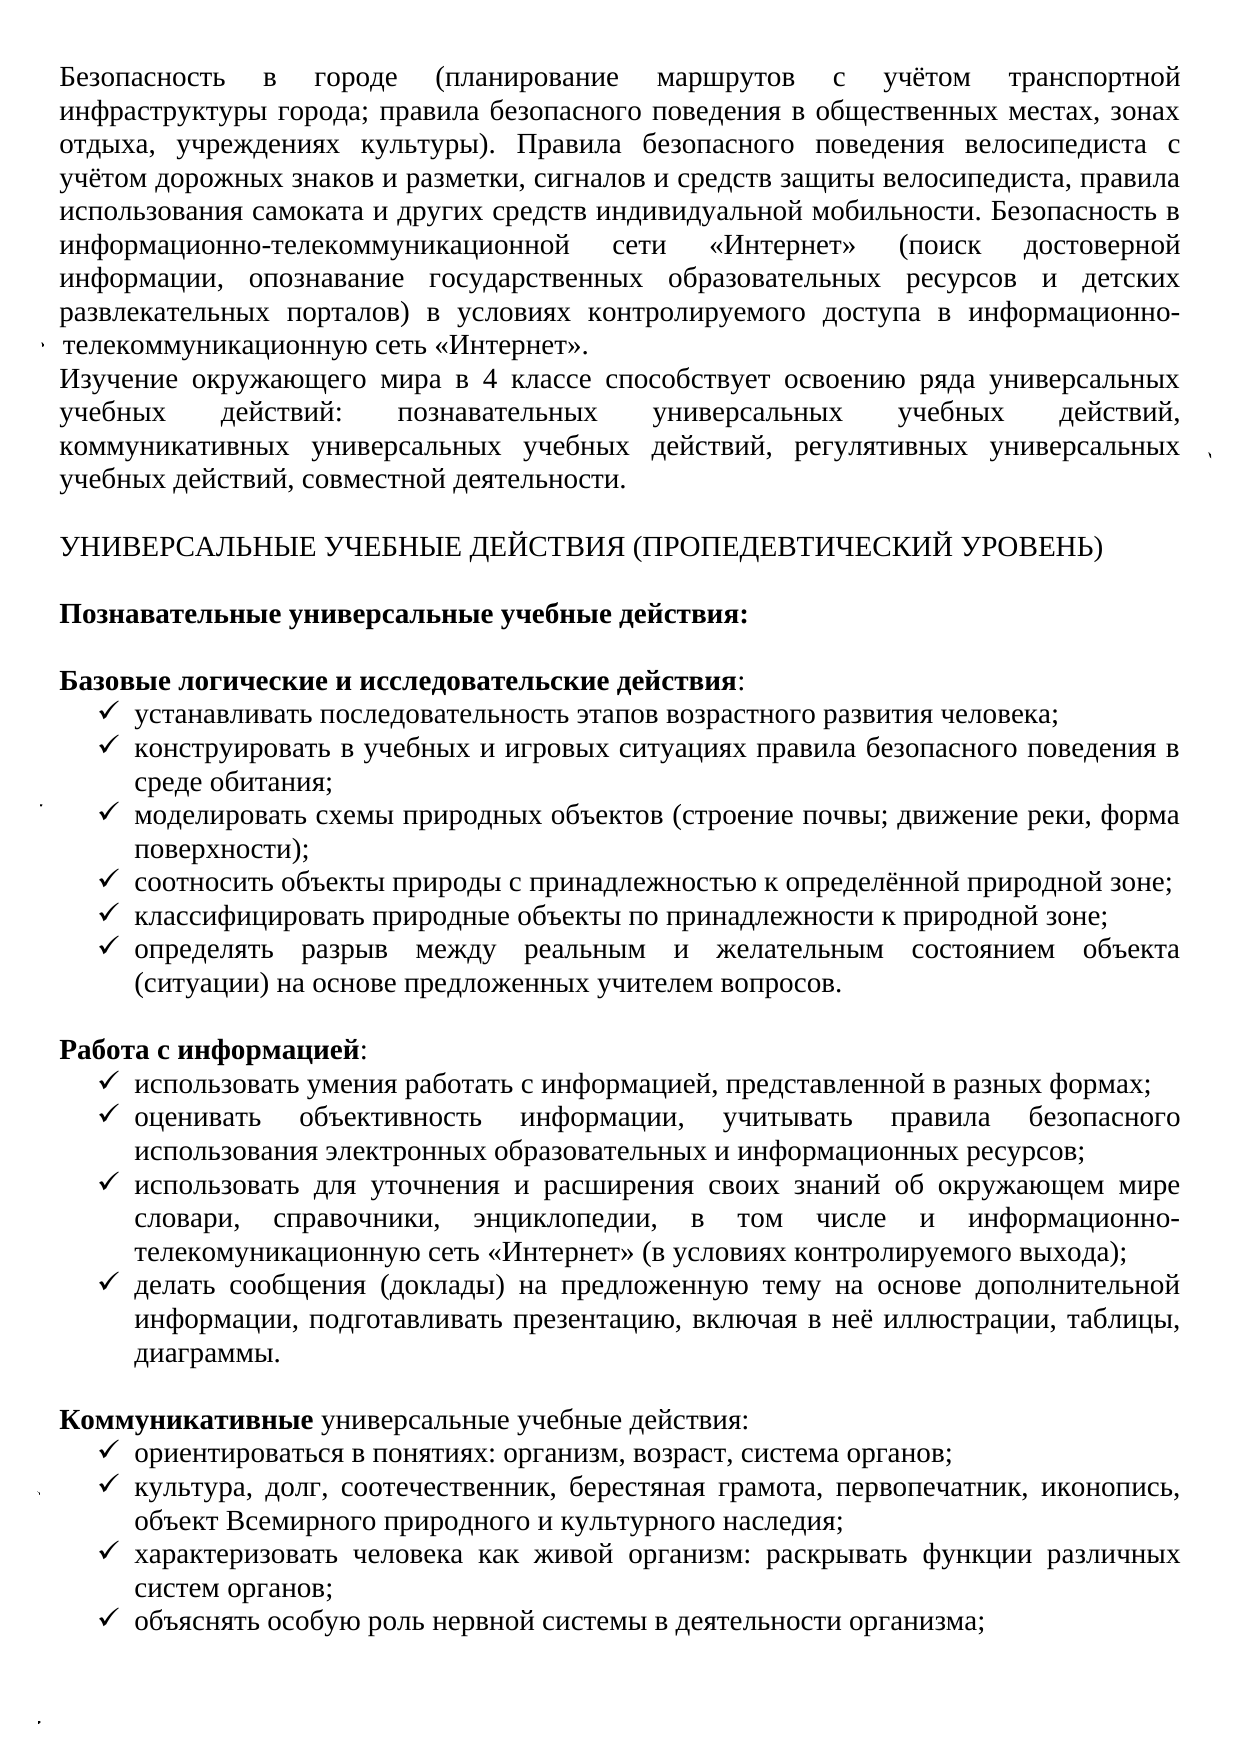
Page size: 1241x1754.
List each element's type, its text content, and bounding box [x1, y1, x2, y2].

text Базовые логические и исследовательские действия: [59, 663, 1181, 696]
text Познавательные универсальные учебные действия: [59, 596, 1181, 629]
list классифицировать природные объекты по принадлежности к природной зоне; [97, 898, 1181, 932]
text Работа с информацией: [59, 1032, 1181, 1066]
list использовать умения работать с информацией, представленной в разных формах; [97, 1066, 1181, 1099]
list определять разрыв между реальным и желательным состоянием объекта (ситуации) на основе предложенных учителем вопросов. [97, 932, 1181, 999]
text Коммуникативные универсальные учебные действия: [59, 1402, 1181, 1435]
list характеризовать человека как живой организм: раскрывать функции различных систем органов; [97, 1536, 1181, 1603]
list моделировать схемы природных объектов (строение почвы; движение реки, форма поверхности); [97, 797, 1181, 864]
list использовать для уточнения и расширения своих знаний об окружающем мире словари, справочники, энциклопедии, в том числе и информационно-телекомуникационную сеть «Интернет» (в условиях контролируемого выхода); [97, 1167, 1181, 1267]
list соотносить объекты природы с принадлежностью к определённой природной зоне; [97, 864, 1181, 898]
text УНИВЕРСАЛЬНЫЕ УЧЕБНЫЕ ДЕЙСТВИЯ (ПРОПЕДЕВТИЧЕСКИЙ УРОВЕНЬ) [59, 529, 1181, 562]
list конструировать в учебных и игровых ситуациях правила безопасного поведения в среде обитания; [97, 730, 1181, 797]
list культура, долг, соотечественник, берестяная грамота, первопечатник, иконопись, объект Всемирного природного и культурного наследия; [97, 1469, 1181, 1536]
text Безопасность в городе (планирование маршрутов с учётом транспортной инфраструктуры города; правила безопасного поведения в общественных местах, зонах отдыха, учреждениях культуры). Правила безопасного поведения велосипедиста с учётом дорожных знаков и разметки, сигналов и средств защиты велосипедиста, правила использования самоката и других средств индивидуальной мобильности. Безопасность в информационно-телекоммуникационной сети «Интернет» (поиск достоверной информации, опознавание государственных образовательных ресурсов и детских развлекательных порталов) в условиях контролируемого доступа в информационно-телекоммуникационную сеть «Интернет». [59, 59, 1181, 361]
list ориентироваться в понятиях: организм, возраст, система органов; [97, 1435, 1181, 1469]
list оценивать объективность информации, учитывать правила безопасного использования электронных образовательных и информационных ресурсов; [97, 1099, 1181, 1167]
list делать сообщения (доклады) на предложенную тему на основе дополнительной информации, подготавливать презентацию, включая в неё иллюстрации, таблицы, диаграммы. [97, 1267, 1181, 1368]
list объяснять особую роль нервной системы в деятельности организма; [97, 1603, 1181, 1637]
list устанавливать последовательность этапов возрастного развития человека; [97, 696, 1181, 730]
text Изучение окружающего мира в 4 классе способствует освоению ряда универсальных учебных действий: познавательных универсальных учебных действий, коммуникативных универсальных учебных действий, регулятивных универсальных учебных действий, совместной деятельности. [59, 361, 1181, 495]
